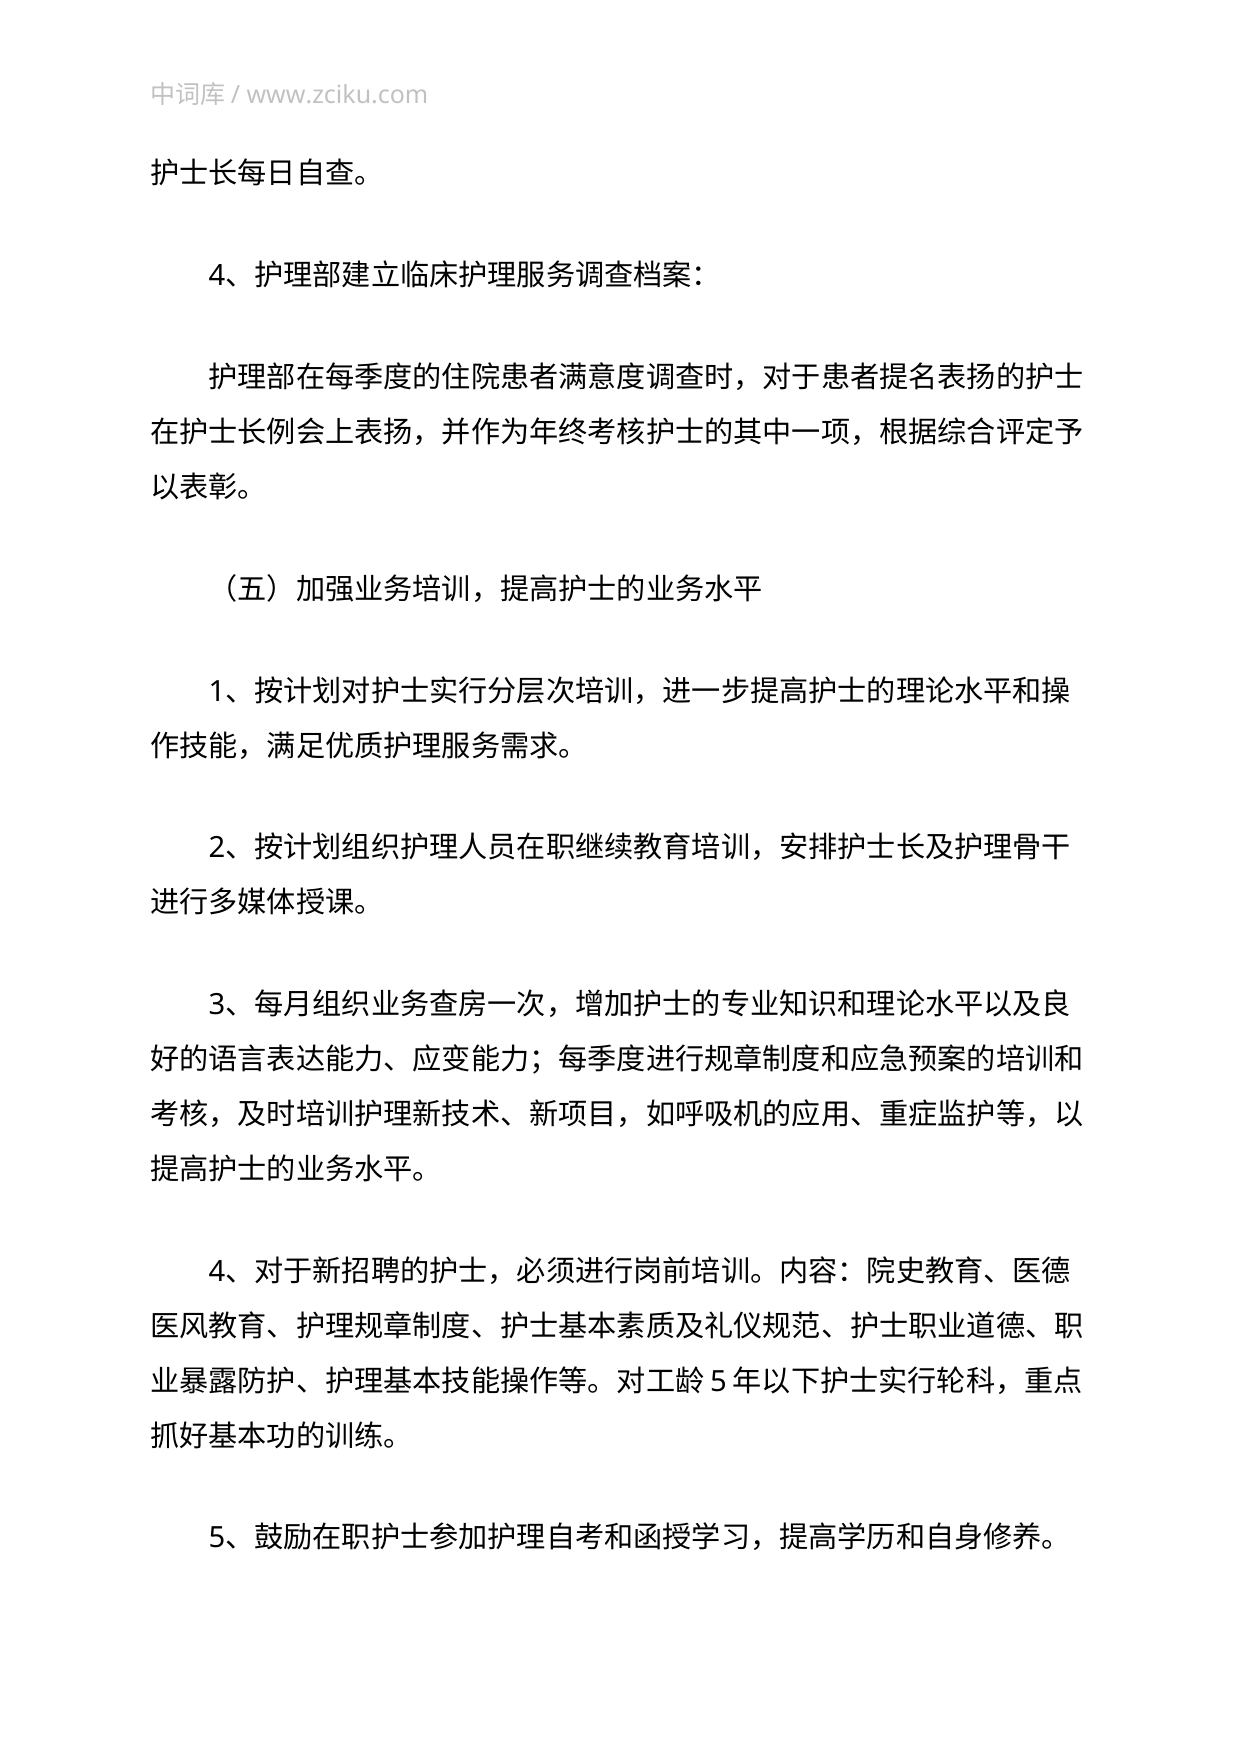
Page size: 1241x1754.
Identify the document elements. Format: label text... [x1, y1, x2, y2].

text 3、每月组织业务查房一次，增加护士的专业知识和理论水平以及良好的语言表达能力、应变能力；每季度进行规章制度和应急预案的培训和考核，及时培训护理新技术、新项目，如呼吸机的应用、重症监护等，以提高护士的业务水平。 [150, 981, 1090, 1188]
text （五）加强业务培训，提高护士的业务水平 [150, 565, 1090, 608]
text 4、护理部建立临床护理服务调查档案： [150, 252, 1090, 294]
text 4、对于新招聘的护士，必须进行岗前培训。内容：院史教育、医德医风教育、护理规章制度、护士基本素质及礼仪规范、护士职业道德、职业暴露防护、护理基本技能操作等。对工龄5年以下护士实行轮科，重点抓好基本功的训练。 [150, 1247, 1090, 1454]
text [150, 150, 1090, 192]
text 护理部在每季度的住院患者满意度调查时，对于患者提名表扬的护士在护士长例会上表扬，并作为年终考核护士的其中一项，根据综合评定予以表彰。 [150, 354, 1090, 506]
text 5、鼓励在职护士参加护理自考和函授学习，提高学历和自身修养。 [150, 1514, 1090, 1556]
text 2、按计划组织护理人员在职继续教育培训，安排护士长及护理骨干进行多媒体授课。 [150, 824, 1090, 921]
text 1、按计划对护士实行分层次培训，进一步提高护士的理论水平和操作技能，满足优质护理服务需求。 [150, 667, 1090, 764]
